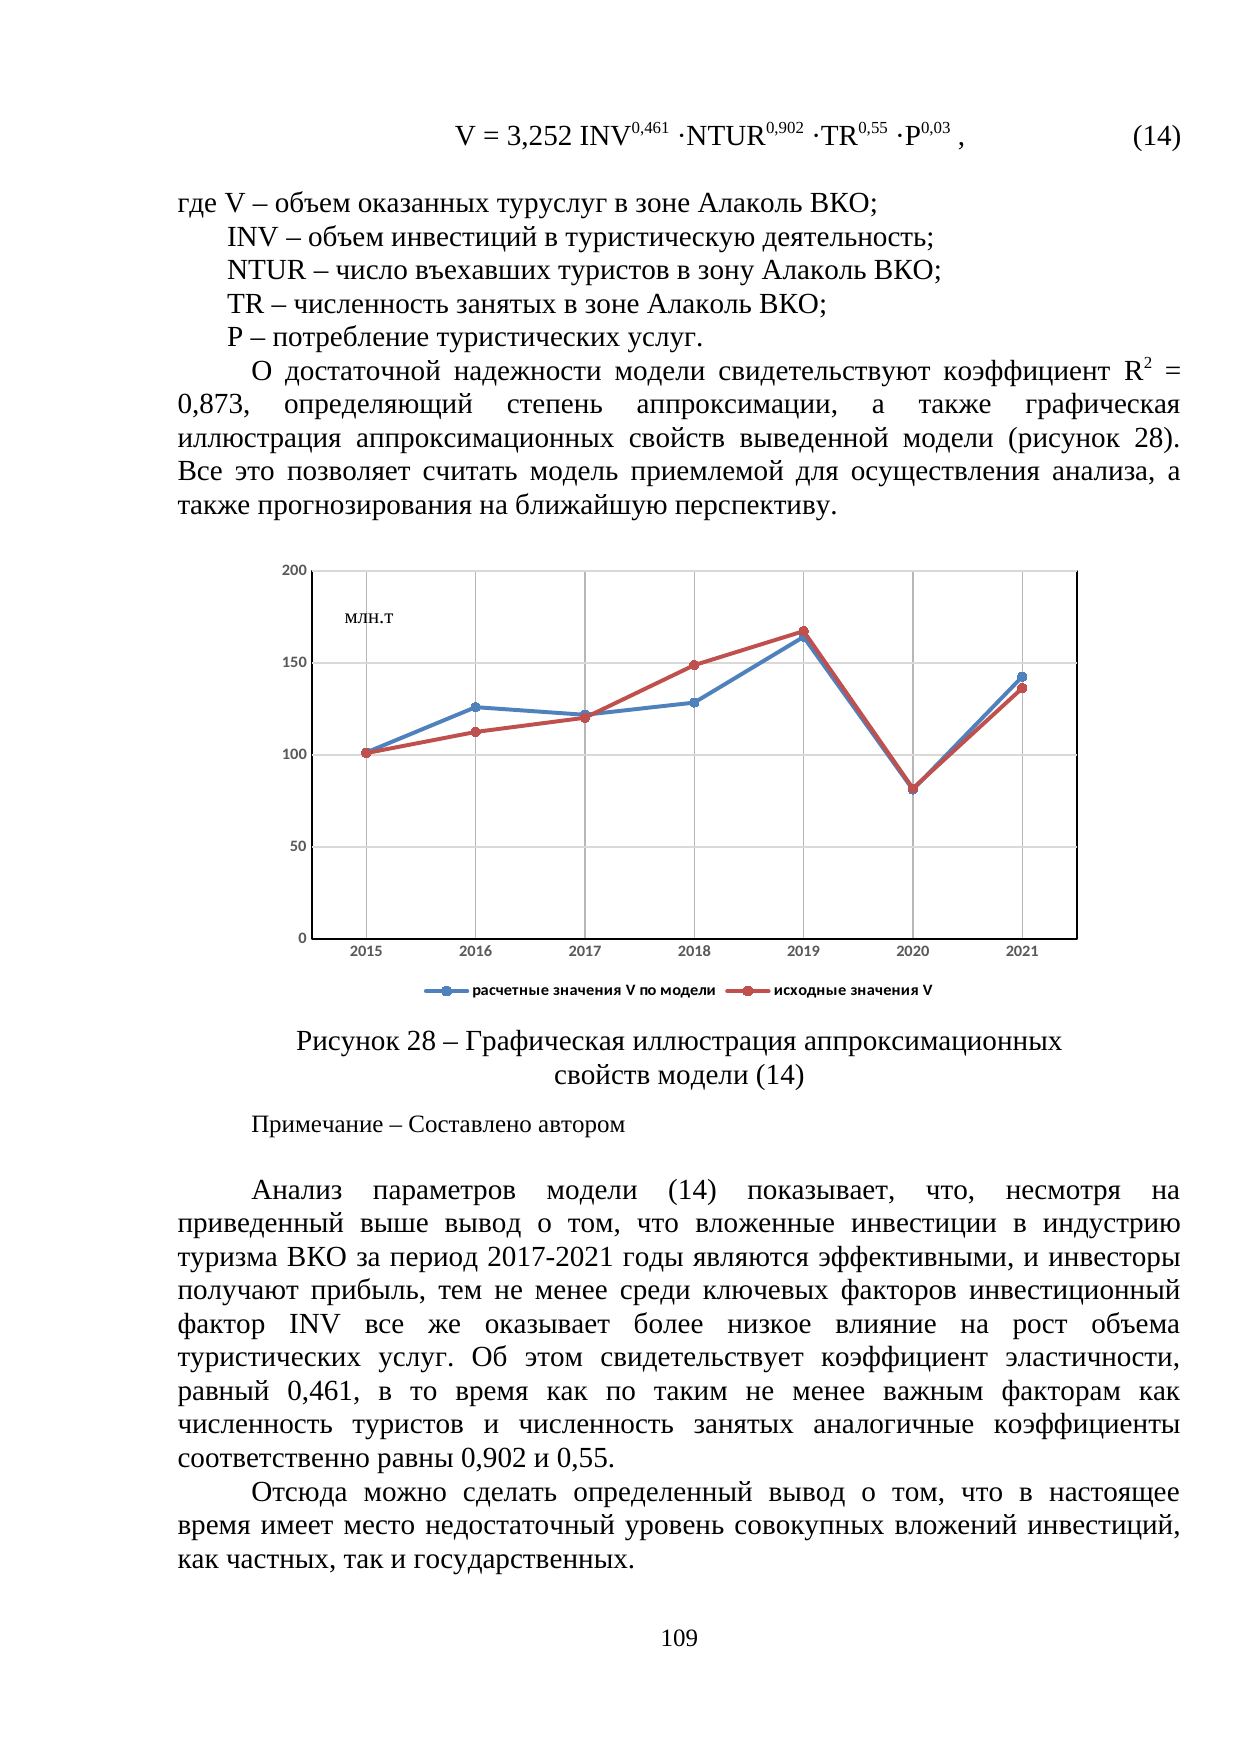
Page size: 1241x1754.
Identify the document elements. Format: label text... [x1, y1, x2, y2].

text V = 3,252 INV0,461 ·NTUR0,902 ·TR0,55 ·P0,03 , (14) [177, 118, 1181, 152]
text Анализ параметров модели (14) показывает, что, несмотря на приведенный выше вывод о том, что вложенные инвестиции в индустрию туризма ВКО за период 2017-2021 годы являются эффективными, и инвесторы получают прибыль, тем не менее среди ключевых факторов инвестиционный фактор INV все же оказывает более низкое влияние на рост объема туристических услуг. Об этом свидетельствует коэффициент эластичности, равный 0,461, в то время как по таким не менее важным факторам как численность туристов и численность занятых аналогичные коэффициенты соответственно равны 0,902 и 0,55. [177, 1172, 1181, 1474]
text где V – объем оказанных туруслуг в зоне Алаколь ВКО; [177, 185, 1181, 219]
text Рисунок 28 – Графическая иллюстрация аппроксимационных [177, 1023, 1181, 1057]
text TR – численность занятых в зоне Алаколь ВКО; [177, 286, 1181, 319]
text О достаточной надежности модели свидетельствуют коэффициент R2 = 0,873, определяющий степень аппроксимации, а также графическая иллюстрация аппроксимационных свойств выведенной модели (рисунок 28). Все это позволяет считать модель приемлемой для осуществления анализа, а также прогнозирования на ближайшую перспективу. [177, 353, 1181, 521]
text NTUR – число въехавших туристов в зону Алаколь ВКО; [177, 252, 1181, 286]
text Примечание – Составлено автором [177, 1109, 1181, 1138]
text INV – объем инвестиций в туристическую деятельность; [177, 219, 1181, 252]
text P – потребление туристических услуг. [177, 319, 1181, 353]
text свойств модели (14) [177, 1057, 1181, 1090]
text Отсюда можно сделать определенный вывод о том, что в настоящее время имеет место недостаточный уровень совокупных вложений инвестиций, как частных, так и государственных. [177, 1474, 1181, 1574]
